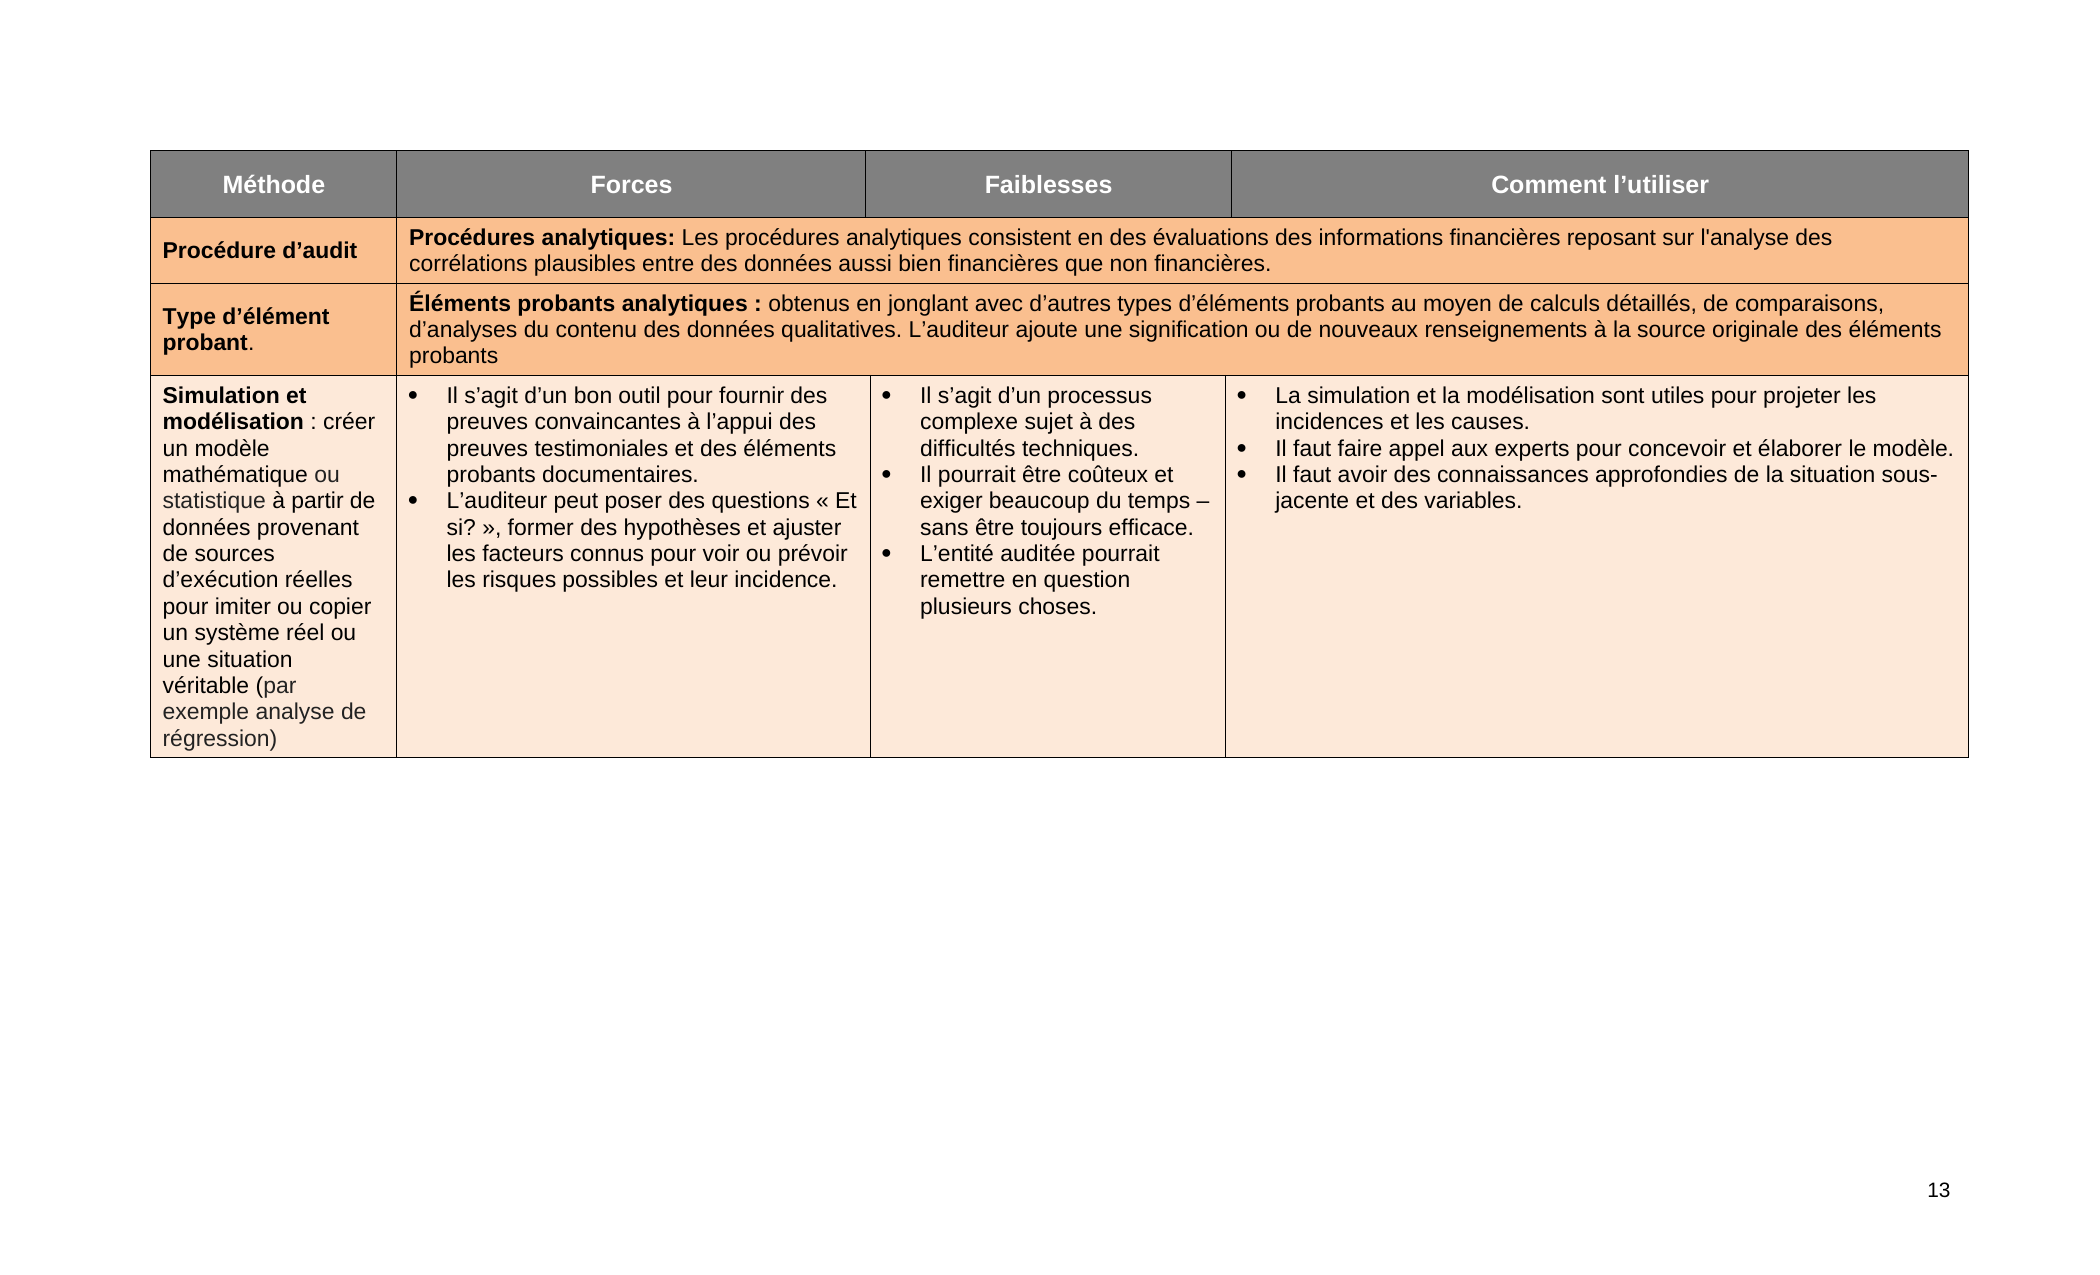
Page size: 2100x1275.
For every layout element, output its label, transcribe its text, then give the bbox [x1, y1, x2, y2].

table_cell Procédure d’audit [151, 218, 396, 283]
table_cell Il s’agit d’un processus complexe sujet à des difficultés techniques. Il pourrait être coûteux et exiger beaucoup du temps – sans être toujours efficace. L’entité auditée pourrait remettre en question plusieurs choses. [871, 376, 1225, 757]
table_header Faiblesses [866, 151, 1231, 217]
table_header Méthode [151, 151, 396, 217]
table_cell Procédures analytiques: Les procédures analytiques consistent en des évaluations des informations financières reposant sur l'analyse des corrélations plausibles entre des données aussi bien financières que non financières. [397, 218, 1968, 283]
table_header Forces [397, 151, 865, 217]
table_cell Type d’élément probant. [151, 284, 396, 375]
table_cell Il s’agit d’un bon outil pour fournir des preuves convaincantes à l’appui des preuves testimoniales et des éléments probants documentaires. L’auditeur peut poser des questions « Et si? », former des hypothèses et ajuster les facteurs connus pour voir ou prévoir les risques possibles et leur incidence. [397, 376, 870, 757]
table_header Comment l’utiliser [1232, 151, 1968, 217]
table_cell La simulation et la modélisation sont utiles pour projeter les incidences et les causes. Il faut faire appel aux experts pour concevoir et élaborer le modèle. Il faut avoir des connaissances approfondies de la situation sous-jacente et des variables. [1226, 376, 1968, 757]
table_cell Simulation et modélisation : créer un modèle mathématique ou statistique à partir de données provenant de sources d’exécution réelles pour imiter ou copier un système réel ou une situation véritable (par exemple analyse de régression) [151, 376, 396, 757]
table_cell Éléments probants analytiques : obtenus en jonglant avec d’autres types d’éléments probants au moyen de calculs détaillés, de comparaisons, d’analyses du contenu des données qualitatives. L’auditeur ajoute une signification ou de nouveaux renseignements à la source originale des éléments probants [397, 284, 1968, 375]
